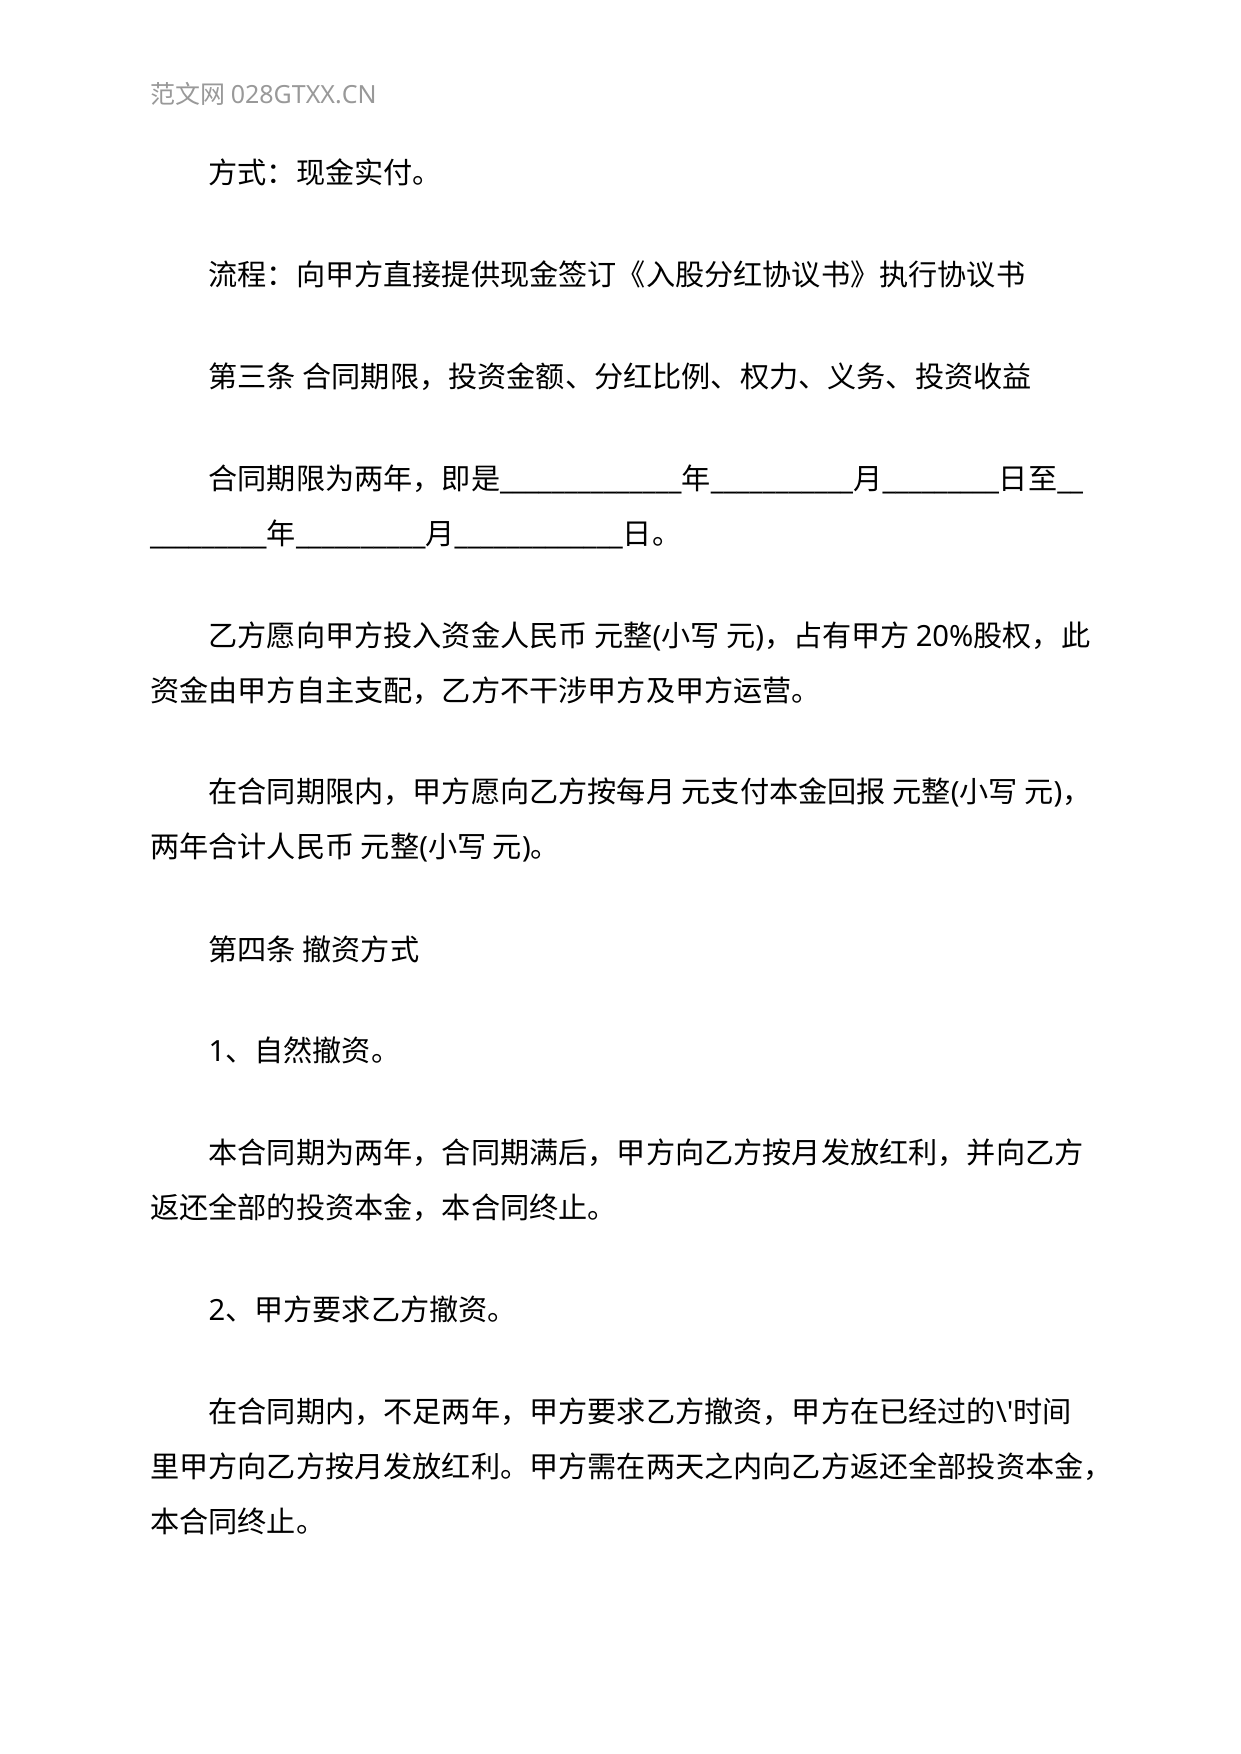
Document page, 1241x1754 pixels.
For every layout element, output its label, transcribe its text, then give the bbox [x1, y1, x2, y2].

text 合同期限为两年，即是______________年___________月_________日至___________年__________月_____________日。 [150, 455, 1090, 553]
text 流程：向甲方直接提供现金签订《入股分红协议书》执行协议书 [150, 252, 1090, 294]
text 第四条 撤资方式 [150, 926, 1090, 968]
text 2、甲方要求乙方撤资。 [150, 1286, 1090, 1329]
text 乙方愿向甲方投入资金人民币 元整(小写 元)，占有甲方20%股权，此资金由甲方自主支配，乙方不干涉甲方及甲方运营。 [150, 612, 1090, 709]
text 本合同期为两年，合同期满后，甲方向乙方按月发放红利，并向乙方返还全部的投资本金，本合同终止。 [150, 1130, 1090, 1227]
text 1、自然撤资。 [150, 1028, 1090, 1070]
text 在合同期限内，甲方愿向乙方按每月 元支付本金回报 元整(小写 元)，两年合计人民币 元整(小写 元)。 [150, 769, 1090, 866]
text 方式：现金实付。 [150, 150, 1090, 192]
text 第三条 合同期限，投资金额、分红比例、权力、义务、投资收益 [150, 353, 1090, 396]
text 在合同期内，不足两年，甲方要求乙方撤资，甲方在已经过的\'时间里甲方向乙方按月发放红利。甲方需在两天之内向乙方返还全部投资本金，本合同终止。 [150, 1388, 1090, 1541]
